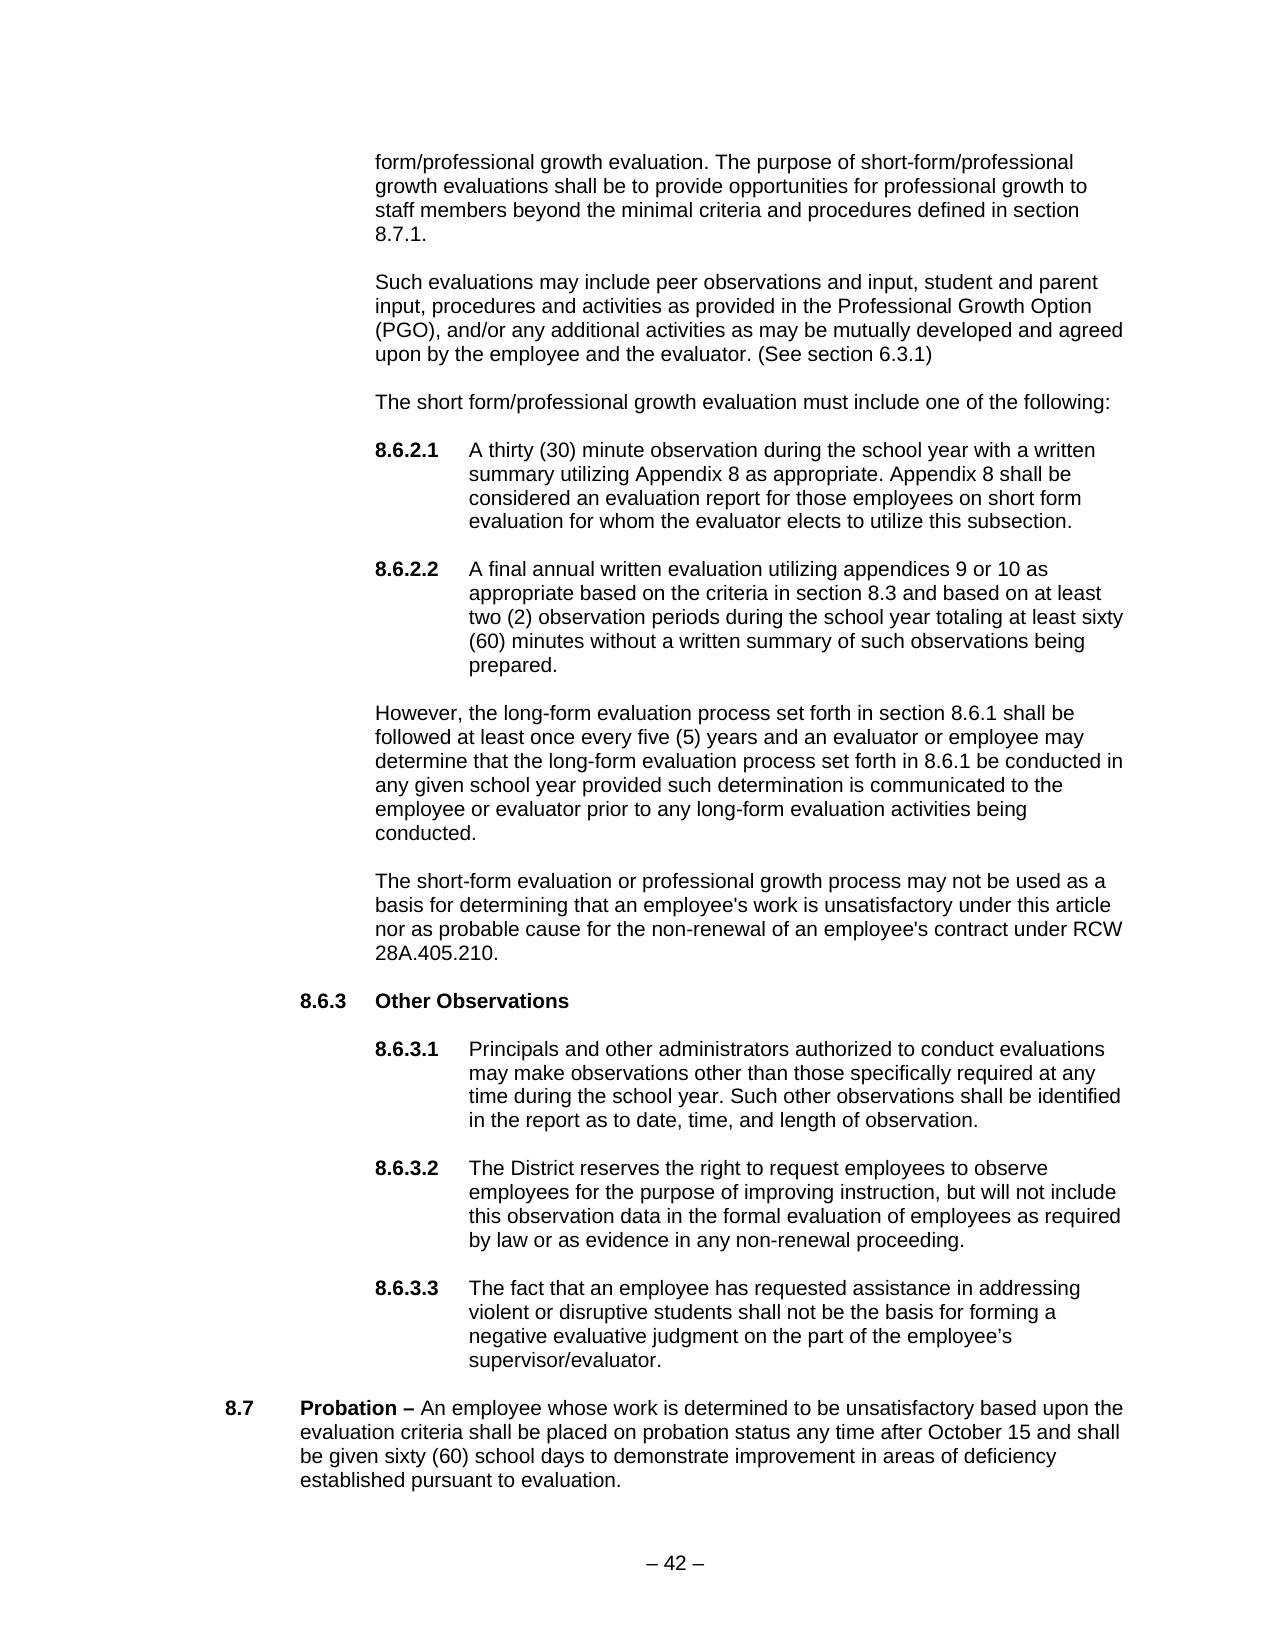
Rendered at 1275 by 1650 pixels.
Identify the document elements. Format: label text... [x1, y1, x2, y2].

text 8.6.2.1 A thirty (30) minute observation during the school year with a written summary utilizing Appendix 8 as appropriate. Appendix 8 shall be considered an evaluation report for those employees on short form evaluation for whom the evaluator elects to utilize this subsection. [375, 437, 1125, 533]
text The short form/professional growth evaluation must include one of the following: [375, 389, 1125, 413]
text 8.6.3.3 The fact that an employee has requested assistance in addressing violent or disruptive students shall not be the basis for forming a negative evaluative judgment on the part of the employee’s supervisor/evaluator. [375, 1276, 1125, 1372]
text However, the long-form evaluation process set forth in section 8.6.1 shall be followed at least once every five (5) years and an evaluator or employee may determine that the long-form evaluation process set forth in 8.6.1 be conducted in any given school year provided such determination is communicated to the employee or evaluator prior to any long-form evaluation activities being conducted. [375, 701, 1125, 845]
text 8.6.3.2 The District reserves the right to request employees to observe employees for the purpose of improving instruction, but will not include this observation data in the formal evaluation of employees as required by law or as evidence in any non-renewal proceeding. [375, 1156, 1125, 1252]
text The short-form evaluation or professional growth process may not be used as a basis for determining that an employee's work is unsatisfactory under this article nor as probable cause for the non-renewal of an employee's contract under RCW 28A.405.210. [375, 869, 1125, 964]
text 8.6.3.1 Principals and other administrators authorized to conduct evaluations may make observations other than those specifically required at any time during the school year. Such other observations shall be identified in the report as to date, time, and length of observation. [375, 1036, 1125, 1132]
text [300, 150, 1125, 246]
text 8.7 Probation – An employee whose work is determined to be unsatisfactory based upon the evaluation criteria shall be placed on probation status any time after October 15 and shall be given sixty (60) school days to demonstrate improvement in areas of deficiency established pursuant to evaluation. [225, 1396, 1125, 1492]
text Such evaluations may include peer observations and input, student and parent input, procedures and activities as provided in the Professional Growth Option (PGO), and/or any additional activities as may be mutually developed and agreed upon by the employee and the evaluator. (See section 6.3.1) [375, 270, 1125, 366]
text 8.6.2.2 A final annual written evaluation utilizing appendices 9 or 10 as appropriate based on the criteria in section 8.3 and based on at least two (2) observation periods during the school year totaling at least sixty (60) minutes without a written summary of such observations being prepared. [375, 557, 1125, 677]
text 8.6.3 Other Observations [300, 988, 1125, 1012]
